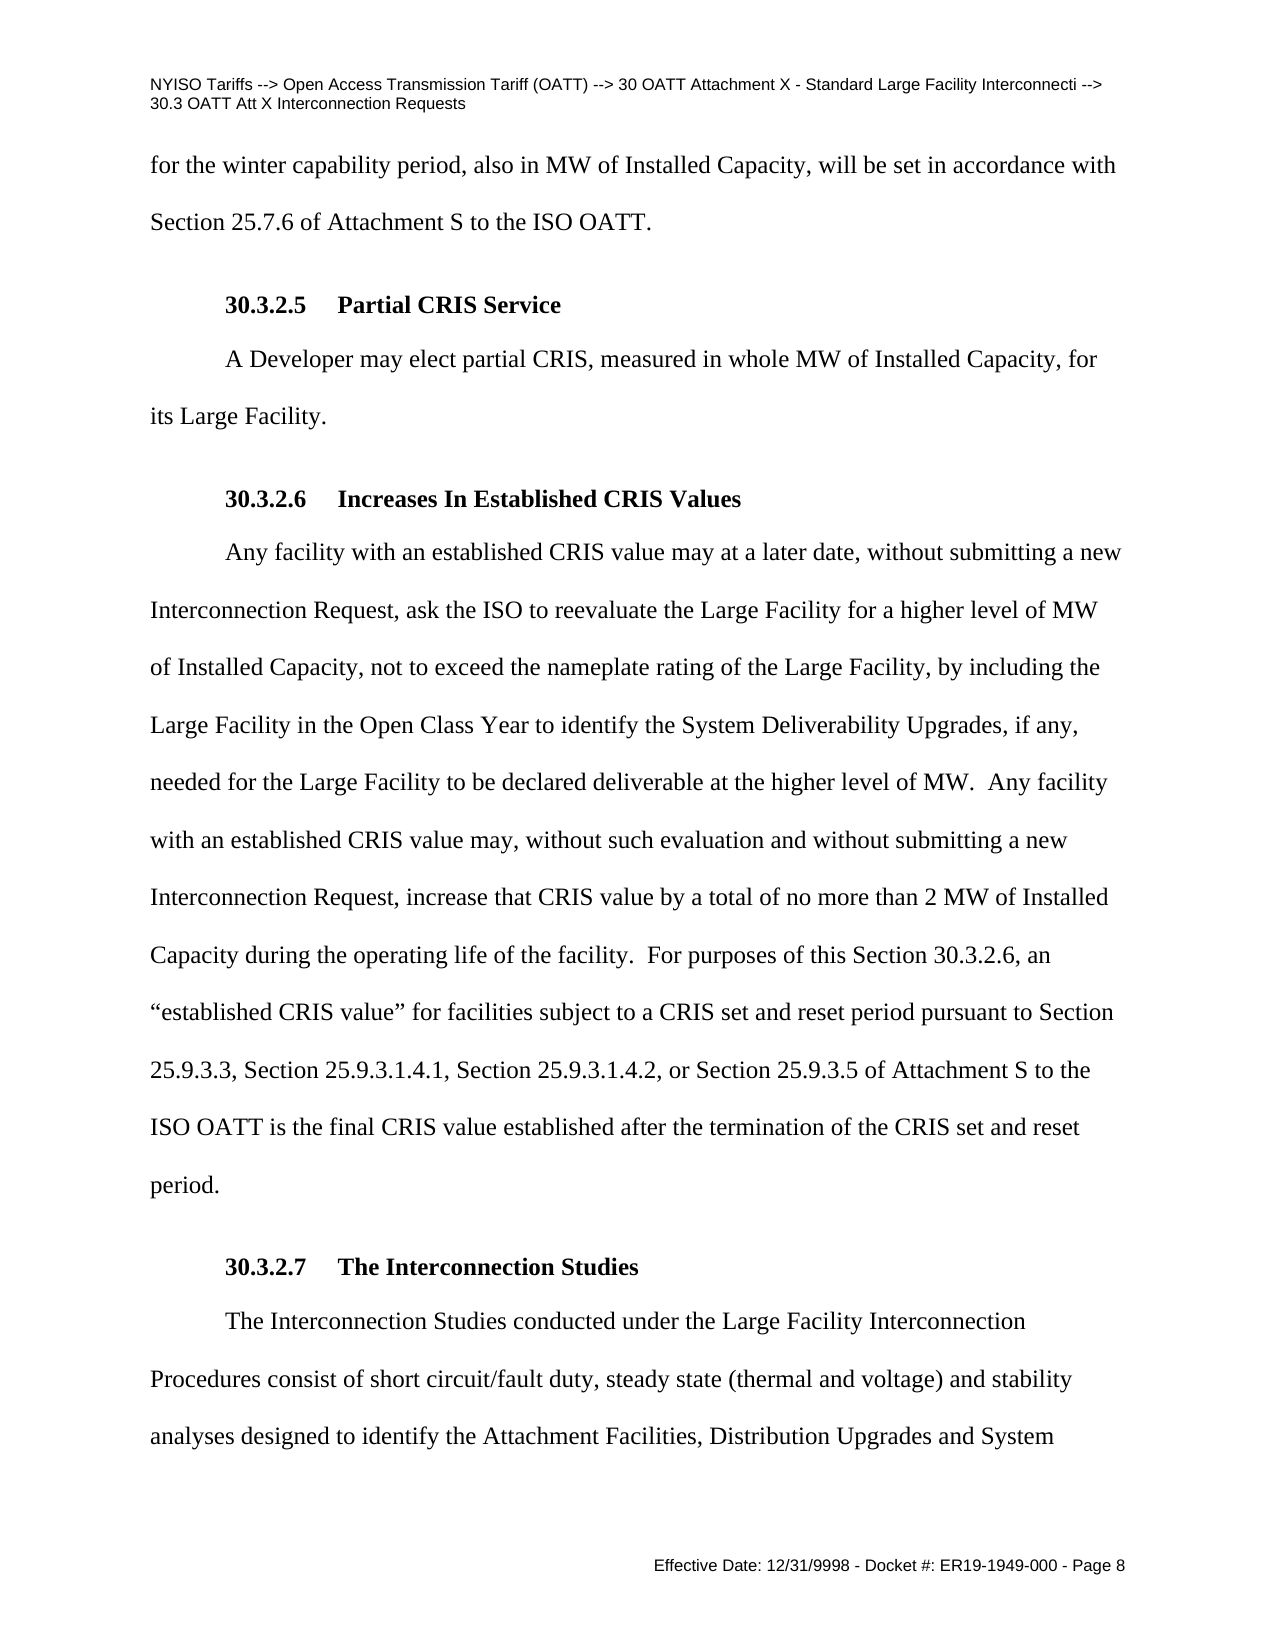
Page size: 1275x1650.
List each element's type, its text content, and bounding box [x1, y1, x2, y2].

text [150, 150, 1125, 236]
text Any facility with an established CRIS value may at a later date, without submitting a new Interconnection Request, ask the ISO to reevaluate the Large Facility for a higher level of MW of Installed Capacity, not to exceed the nameplate rating of the Large Facility, by including the Large Facility in the Open Class Year to identify the System Deliverability Upgrades, if any, needed for the Large Facility to be declared deliverable at the higher level of MW. Any facility with an established CRIS value may, without such evaluation and without submitting a new Interconnection Request, increase that CRIS value by a total of no more than 2 MW of Installed Capacity during the operating life of the facility. For purposes of this Section 30.3.2.6, an “established CRIS value” for facilities subject to a CRIS set and reset period pursuant to Section 25.9.3.3, Section 25.9.3.1.4.1, Section 25.9.3.1.4.2, or Section 25.9.3.5 of Attachment S to the ISO OATT is the final CRIS value established after the termination of the CRIS set and reset period. [150, 537, 1125, 1199]
subtitle 30.3.2.5 Partial CRIS Service [225, 290, 1125, 319]
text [150, 1306, 1125, 1450]
text A Developer may elect partial CRIS, measured in whole MW of Installed Capacity, for its Large Facility. [150, 344, 1125, 430]
subtitle 30.3.2.7 The Interconnection Studies [225, 1252, 1125, 1281]
subtitle 30.3.2.6 Increases In Established CRIS Values [225, 484, 1125, 512]
